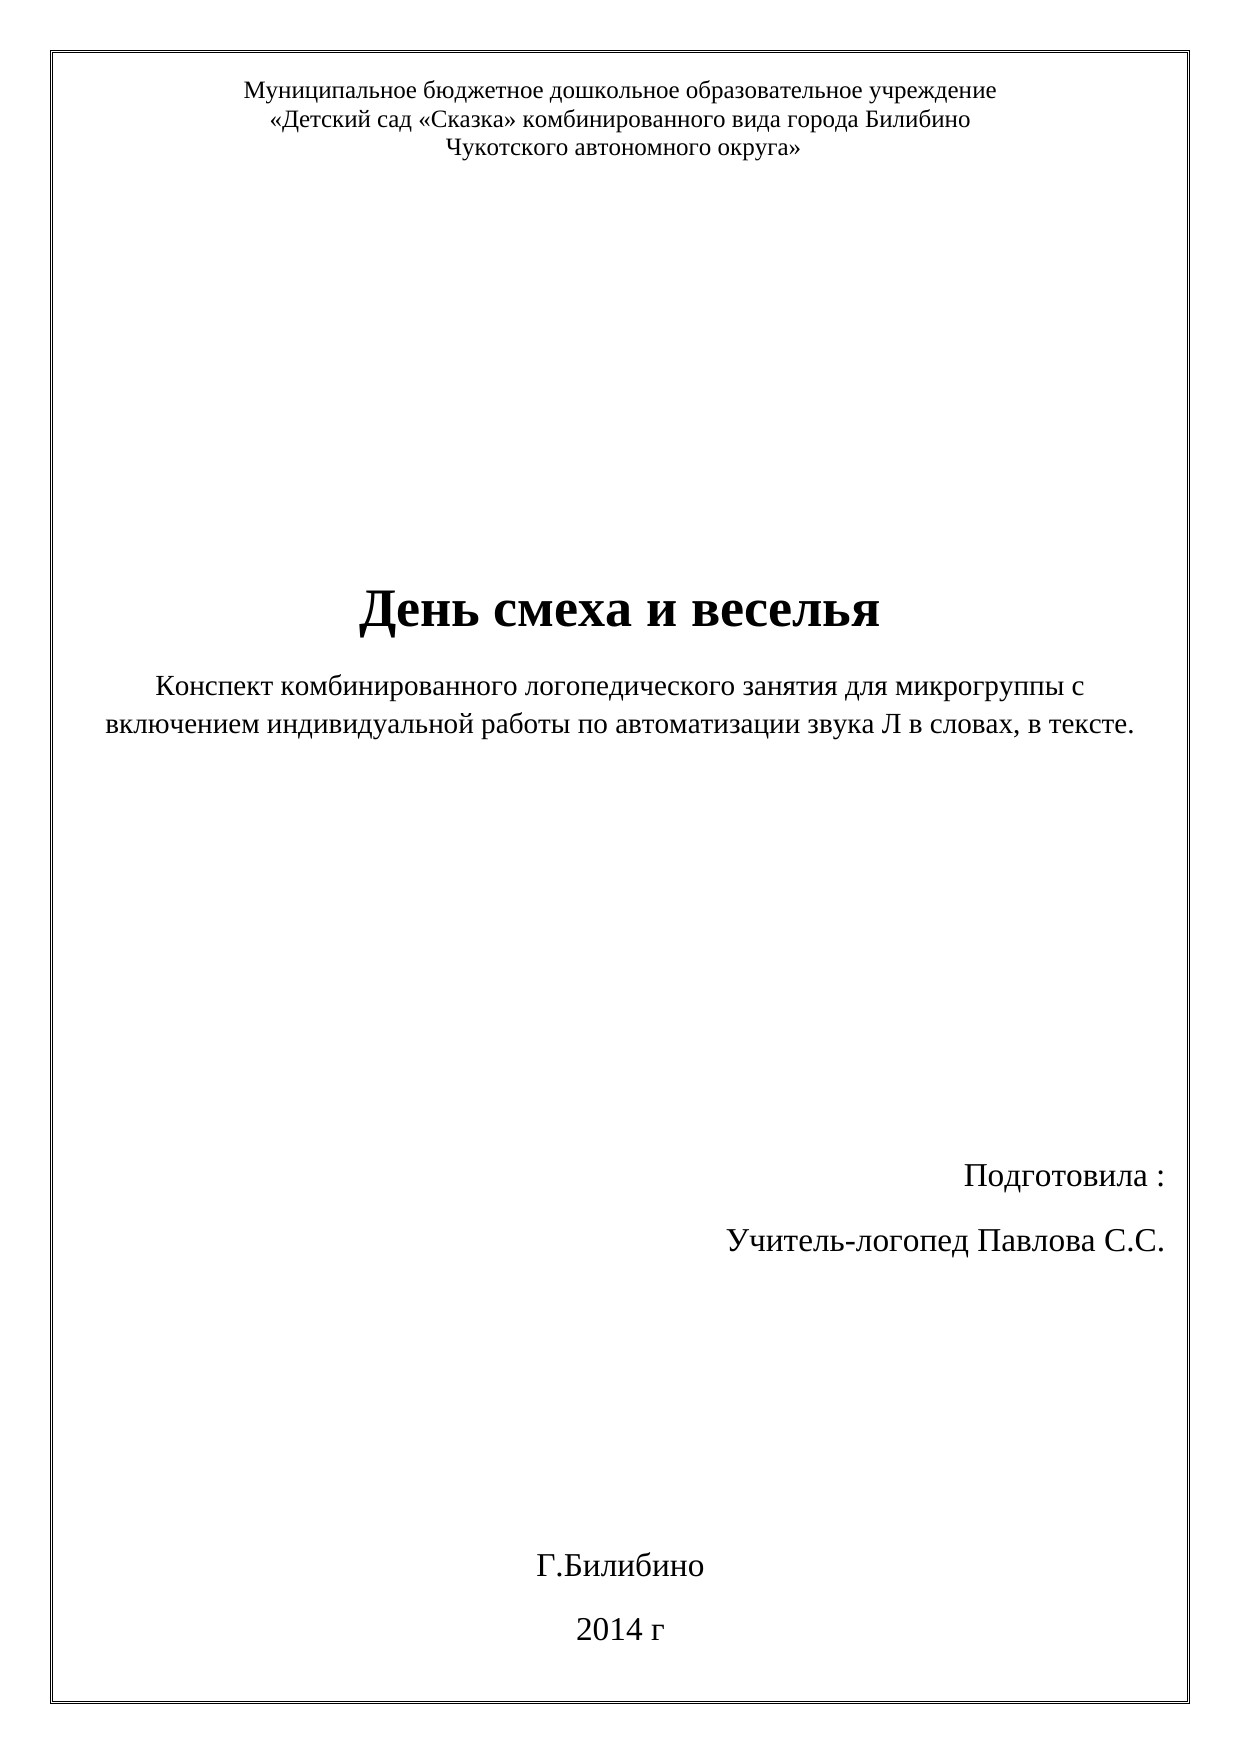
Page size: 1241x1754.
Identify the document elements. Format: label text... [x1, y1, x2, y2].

text Учитель-логопед Павлова С.С. [75, 1220, 1165, 1259]
text «Детский сад «Сказка» комбинированного вида города Билибино [75, 104, 1165, 132]
text Конспект комбинированного логопедического занятия для микрогруппы с включением индивидуальной работы по автоматизации звука Л в словах, в тексте. [75, 668, 1165, 740]
text День смеха и веселья [75, 576, 1165, 638]
text Муниципальное бюджетное дошкольное образовательное учреждение [75, 75, 1165, 104]
text Чукотского автономного округа» [75, 132, 1165, 161]
text Подготовила : [75, 1155, 1165, 1194]
text Г.Билибино [75, 1545, 1165, 1583]
text 2014 г [75, 1610, 1165, 1648]
